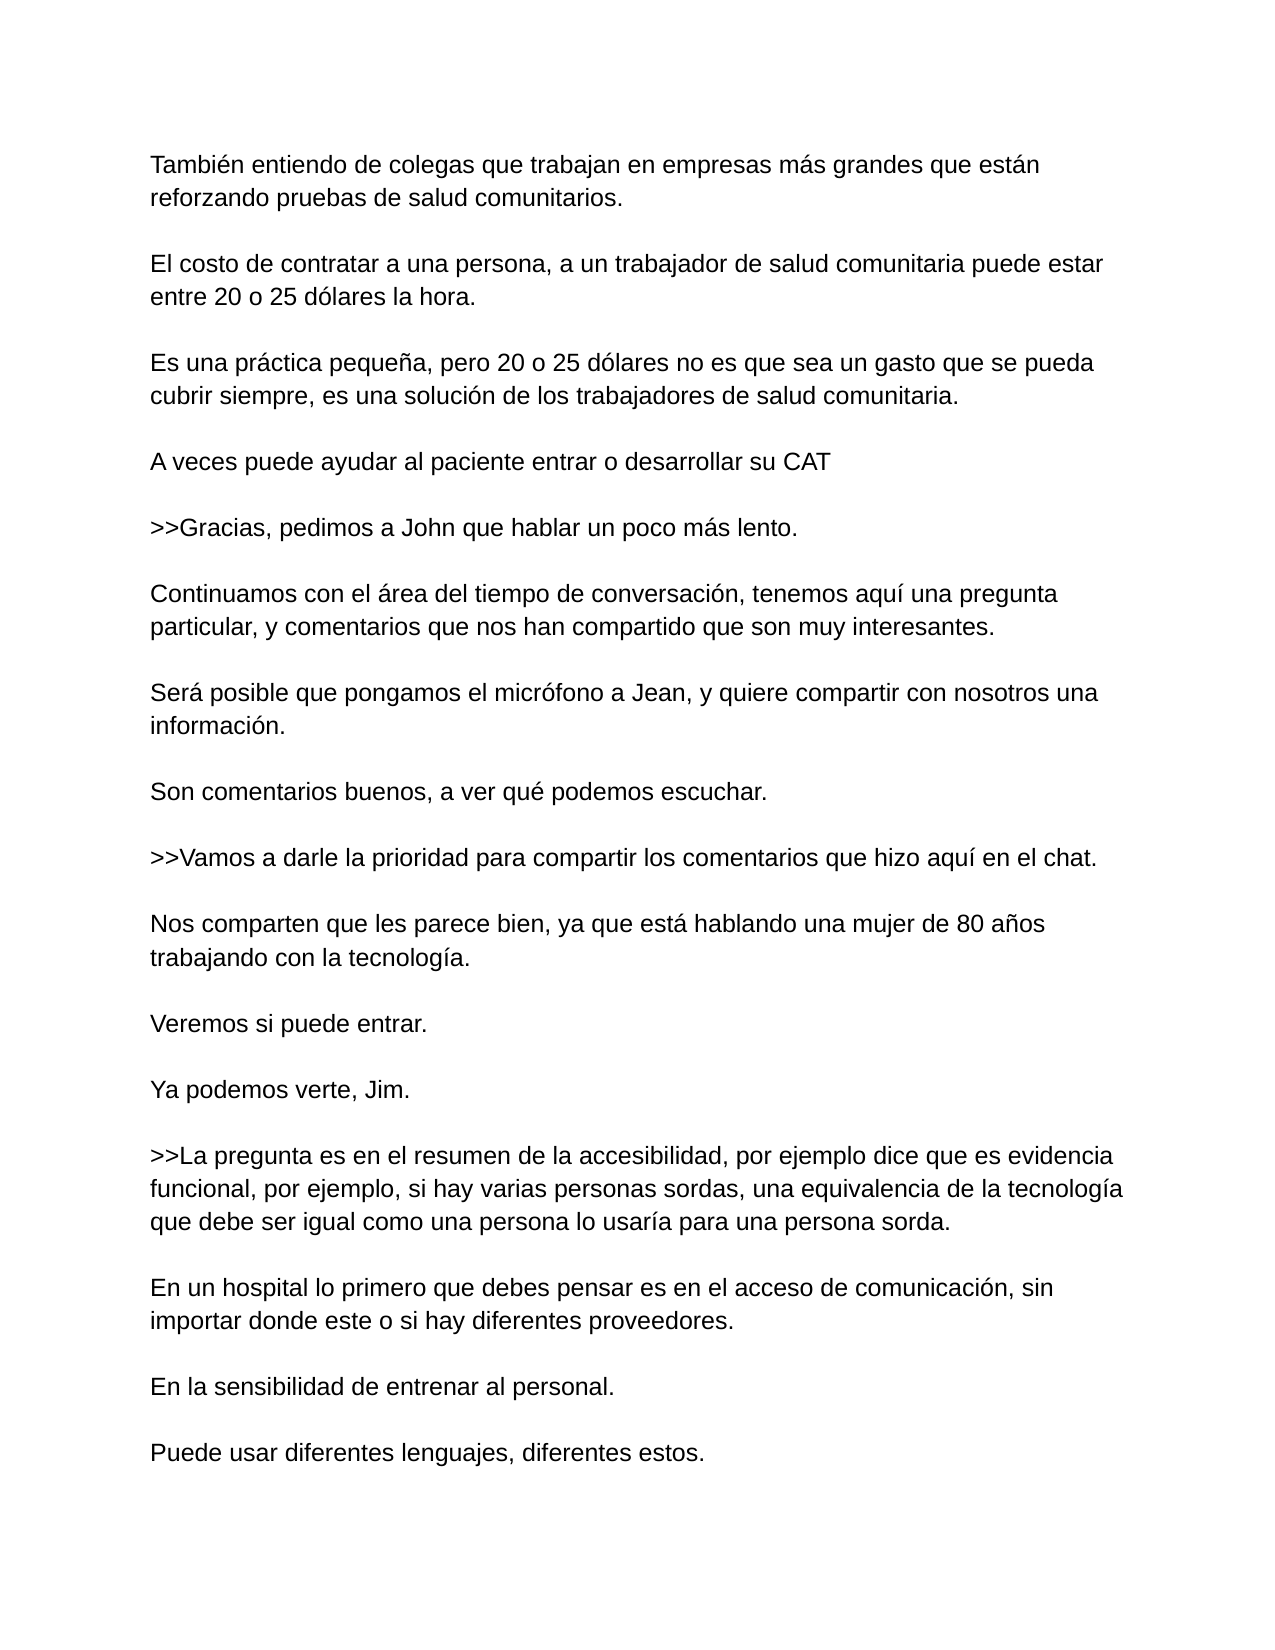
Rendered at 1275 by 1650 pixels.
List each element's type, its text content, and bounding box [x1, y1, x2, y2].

text También entiendo de colegas que trabajan en empresas más grandes que están reforzando pruebas de salud comunitarios. [150, 150, 1125, 212]
text Son comentarios buenos, a ver qué podemos escuchar. [150, 777, 1125, 806]
text Nos comparten que les parece bien, ya que está hablando una mujer de 80 años trabajando con la tecnología. [150, 909, 1125, 971]
text >>La pregunta es en el resumen de la accesibilidad, por ejemplo dice que es evidencia funcional, por ejemplo, si hay varias personas sordas, una equivalencia de la tecnología que debe ser igual como una persona lo usaría para una persona sorda. [150, 1141, 1125, 1235]
text Puede usar diferentes lenguajes, diferentes estos. [150, 1438, 1125, 1467]
text Continuamos con el área del tiempo de conversación, tenemos aquí una pregunta particular, y comentarios que nos han compartido que son muy interesantes. [150, 579, 1125, 641]
text Es una práctica pequeña, pero 20 o 25 dólares no es que sea un gasto que se pueda cubrir siempre, es una solución de los trabajadores de salud comunitaria. [150, 348, 1125, 410]
text Será posible que pongamos el micrófono a Jean, y quiere compartir con nosotros una información. [150, 678, 1125, 740]
text En la sensibilidad de entrenar al personal. [150, 1372, 1125, 1401]
text >>Vamos a darle la prioridad para compartir los comentarios que hizo aquí en el chat. [150, 843, 1125, 872]
text En un hospital lo primero que debes pensar es en el acceso de comunicación, sin importar donde este o si hay diferentes proveedores. [150, 1273, 1125, 1334]
text El costo de contratar a una persona, a un trabajador de salud comunitaria puede estar entre 20 o 25 dólares la hora. [150, 249, 1125, 311]
text Ya podemos verte, Jim. [150, 1074, 1125, 1103]
text >>Gracias, pedimos a John que hablar un poco más lento. [150, 513, 1125, 542]
text A veces puede ayudar al paciente entrar o desarrollar su CAT [150, 447, 1125, 476]
text Veremos si puede entrar. [150, 1008, 1125, 1037]
